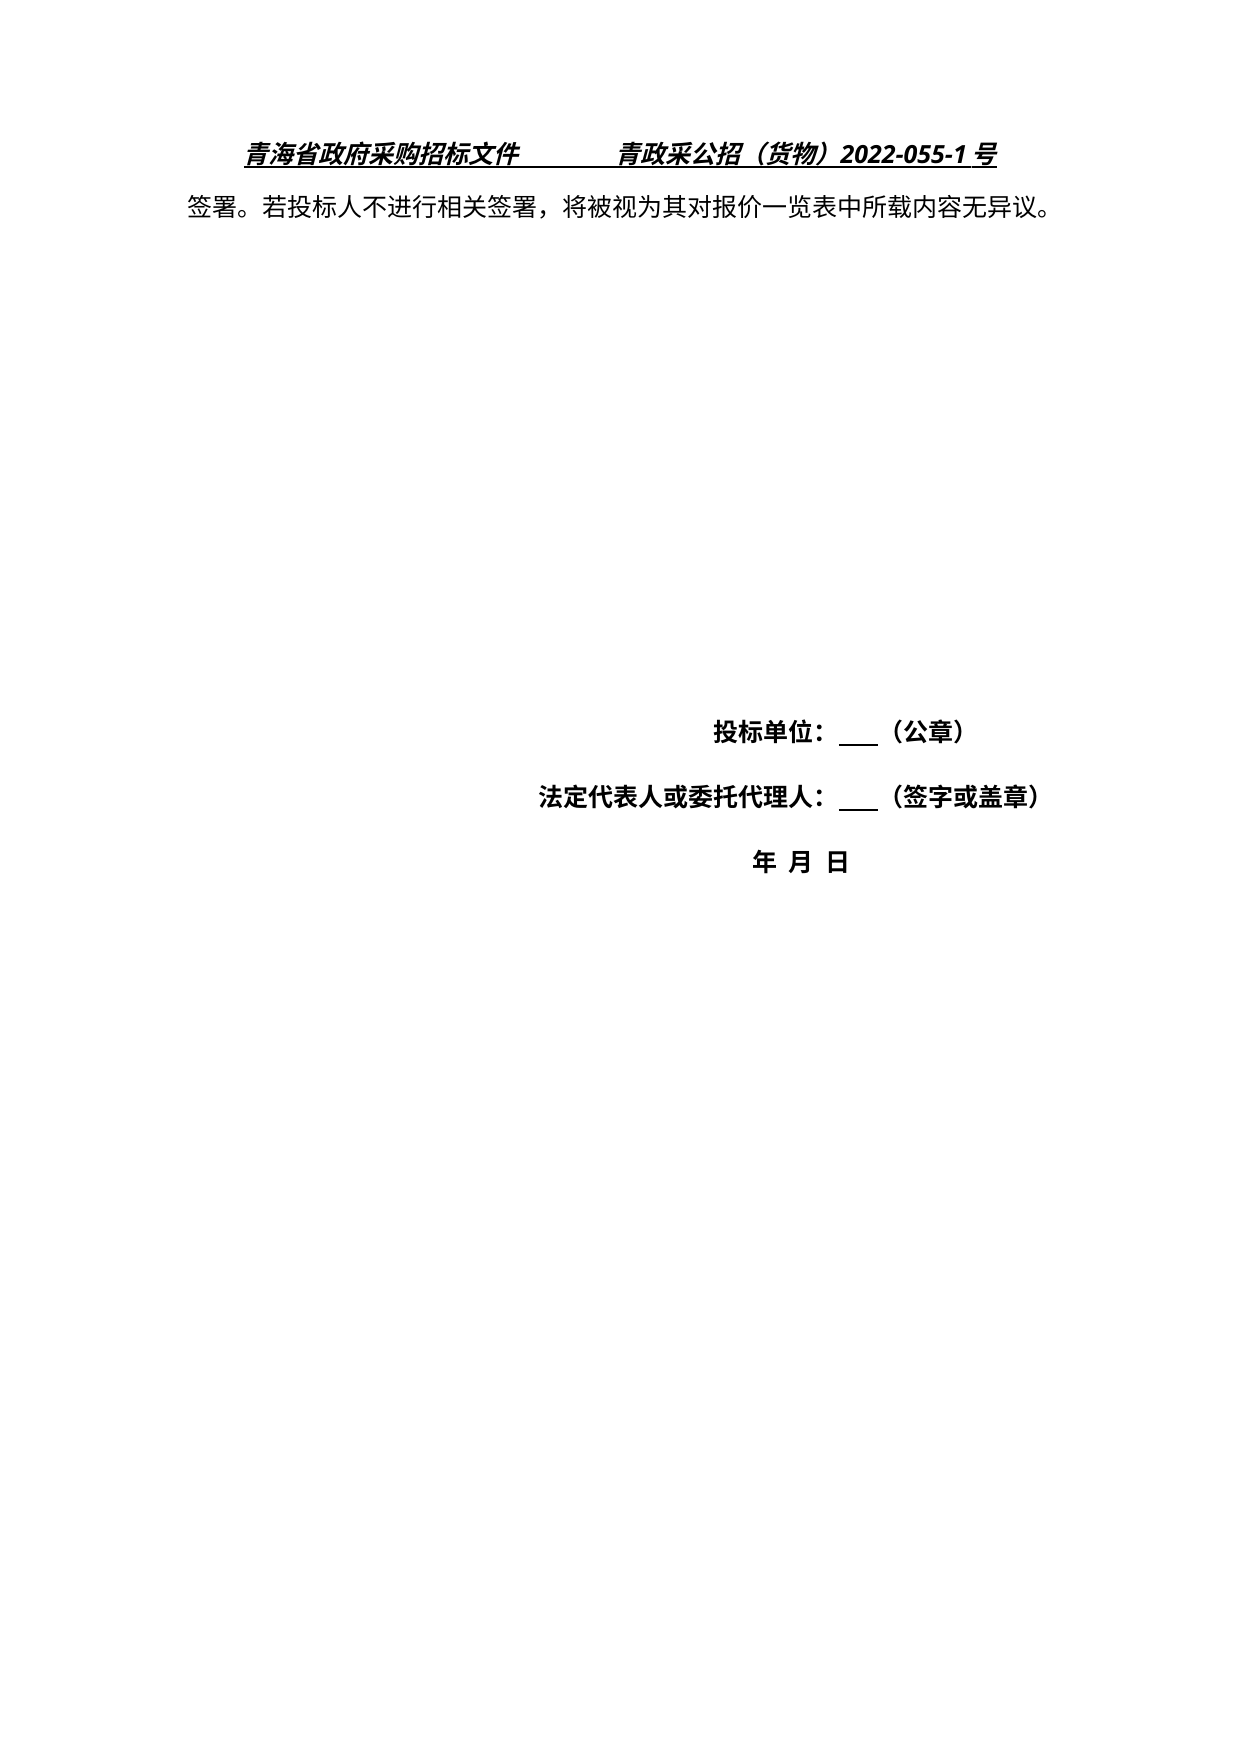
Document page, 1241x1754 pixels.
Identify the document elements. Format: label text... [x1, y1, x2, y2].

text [187, 173, 1053, 238]
text 法定代表人或委托代理人： （签字或盖章） [187, 763, 1053, 828]
text 投标单位： （公章） [187, 698, 978, 763]
text 年 月 日 [187, 828, 1003, 893]
